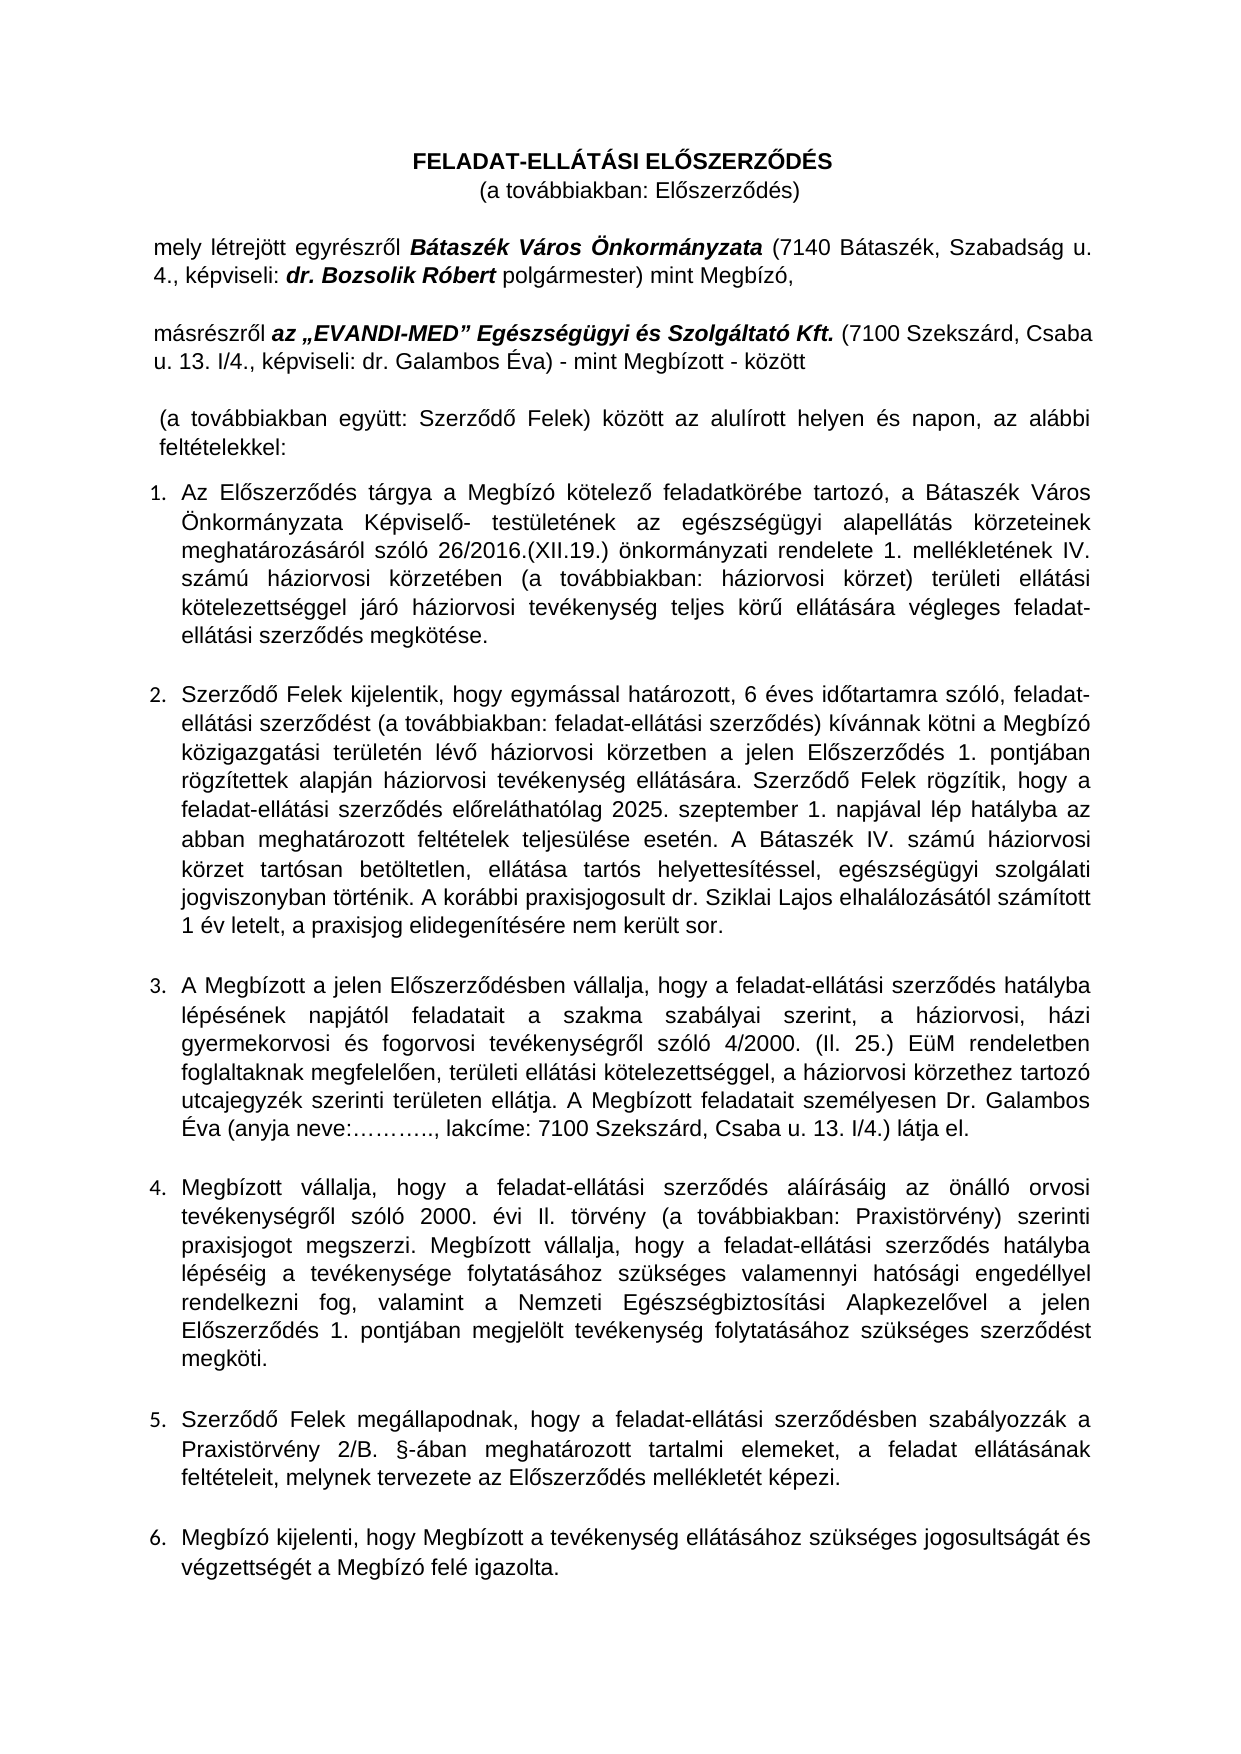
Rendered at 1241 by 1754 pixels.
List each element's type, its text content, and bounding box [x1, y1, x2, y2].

text (a továbbiakban: Előszerződés) [149, 177, 817, 203]
list Szerződő Felek megállapodnak, hogy a feladat-ellátási szerződésben szabályozzák a Praxistörvény 2/B. §-ában meghatározott tartalmi elemeket, a feladat ellátásának feltételeit, melynek tervezete az Előszerződés mellékletét képezi. [149, 1405, 1091, 1490]
list A Megbízott a jelen Előszerződésben vállalja, hogy a feladat-ellátási szerződés hatályba lépésének napjától feladatait a szakma szabályai szerint, a háziorvosi, házi gyermekorvosi és fogorvosi tevékenységről szóló 4/2000. (Il. 25.) EüM rendeletben foglaltaknak megfelelően, területi ellátási kötelezettséggel, a háziorvosi körzethez tartozó utcajegyzék szerinti területen ellátja. A Megbízott feladatait személyesen Dr. Galambos Éva (anyja neve:……….., lakcíme: 7100 Szekszárd, Csaba u. 13. I/4.) látja el. [149, 971, 1091, 1142]
text (a továbbiakban együtt: Szerződő Felek) között az alulírott helyen és napon, az alábbi feltételekkel: [159, 405, 1091, 460]
text mely létrejött egyrészről Bátaszék Város Önkormányzata (7140 Bátaszék, Szabadság u. 4., képviseli: dr. Bozsolik Róbert polgármester) mint Megbízó, [153, 233, 1092, 288]
text FELADAT-ELLÁTÁSI ELŐSZERZŐDÉS [156, 148, 1089, 174]
list Megbízó kijelenti, hogy Megbízott a tevékenység ellátásához szükséges jogosultságát és végzettségét a Megbízó felé igazolta. [149, 1523, 1091, 1580]
list Szerződő Felek kijelentik, hogy egymással határozott, 6 éves időtartamra szóló, feladat-ellátási szerződést (a továbbiakban: feladat-ellátási szerződés) kívánnak kötni a Megbízó közigazgatási területén lévő háziorvosi körzetben a jelen Előszerződés 1. pontjában rögzítettek alapján háziorvosi tevékenység ellátására. Szerződő Felek rögzítik, hogy a feladat-ellátási szerződés előreláthatólag 2025. szeptember 1. napjával lép hatályba az abban meghatározott feltételek teljesülése esetén. A Bátaszék IV. számú háziorvosi körzet tartósan betöltetlen, ellátása tartós helyettesítéssel, egészségügyi szolgálati jogviszonyban történik. A korábbi praxisjogosult dr. Sziklai Lajos elhalálozásától számított 1 év letelt, a praxisjog elidegenítésére nem került sor. [149, 680, 1091, 939]
list Az Előszerződés tárgya a Megbízó kötelező feladatkörébe tartozó, a Bátaszék Város Önkormányzata Képviselő- testületének az egészségügyi alapellátás körzeteinek meghatározásáról szóló 26/2016.(XII.19.) önkormányzati rendelete 1. mellékletének IV. számú háziorvosi körzetében (a továbbiakban: háziorvosi körzet) területi ellátási kötelezettséggel járó háziorvosi tevékenység teljes körű ellátására végleges feladat-ellátási szerződés megkötése. [149, 478, 1091, 649]
text másrészről az „EVANDI-MED” Egészségügyi és Szolgáltató Kft. (7100 Szekszárd, Csaba u. 13. I/4., képviseli: dr. Galambos Éva) - mint Megbízott - között [153, 319, 1092, 374]
list Megbízott vállalja, hogy a feladat-ellátási szerződés aláírásáig az önálló orvosi tevékenységről szóló 2000. évi Il. törvény (a továbbiakban: Praxistörvény) szerinti praxisjogot megszerzi. Megbízott vállalja, hogy a feladat-ellátási szerződés hatályba lépéséig a tevékenysége folytatásához szükséges valamennyi hatósági engedéllyel rendelkezni fog, valamint a Nemzeti Egészségbiztosítási Alapkezelővel a jelen Előszerződés 1. pontjában megjelölt tevékenység folytatásához szükséges szerződést megköti. [149, 1173, 1091, 1372]
